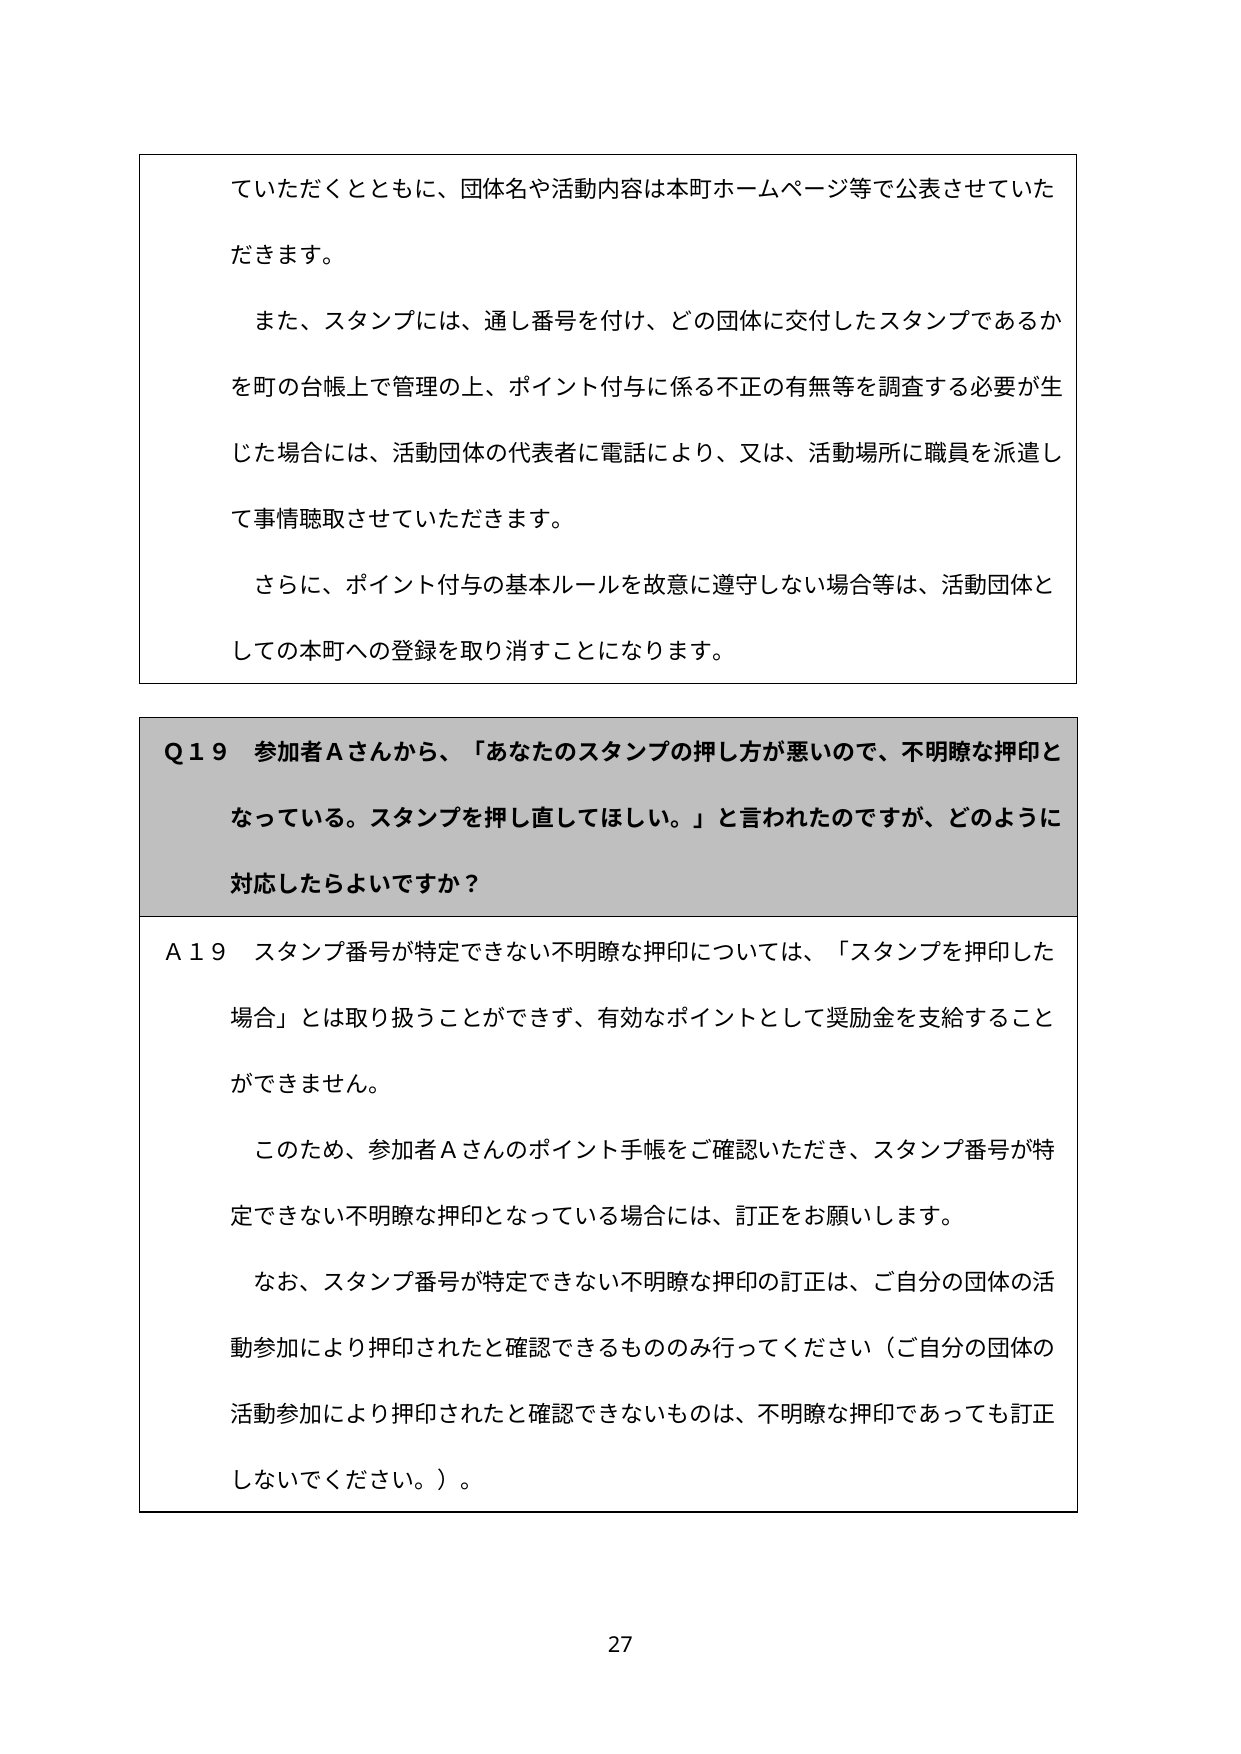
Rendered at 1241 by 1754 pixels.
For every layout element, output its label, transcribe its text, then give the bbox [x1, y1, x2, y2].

table_header Ｑ１９ 参加者Ａさんから、「あなたのスタンプの押し方が悪いので、不明瞭な押印となっている。スタンプを押し直してほしい。」と言われたのですが、どのように対応したらよいですか？ [140, 718, 1077, 916]
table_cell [140, 155, 1076, 683]
table_cell Ａ１９ スタンプ番号が特定できない不明瞭な押印については、「スタンプを押印した場合」とは取り扱うことができず、有効なポイントとして奨励金を支給することができません。 このため、参加者Ａさんのポイント手帳をご確認いただき、スタンプ番号が特定できない不明瞭な押印となっている場合には、訂正をお願いします。 なお、スタンプ番号が特定できない不明瞭な押印の訂正は、ご自分の団体の活動参加により押印されたと確認できるもののみ行ってください（ご自分の団体の活動参加により押印されたと確認できないものは、不明瞭な押印であっても訂正しないでください。）。 [140, 917, 1077, 1511]
